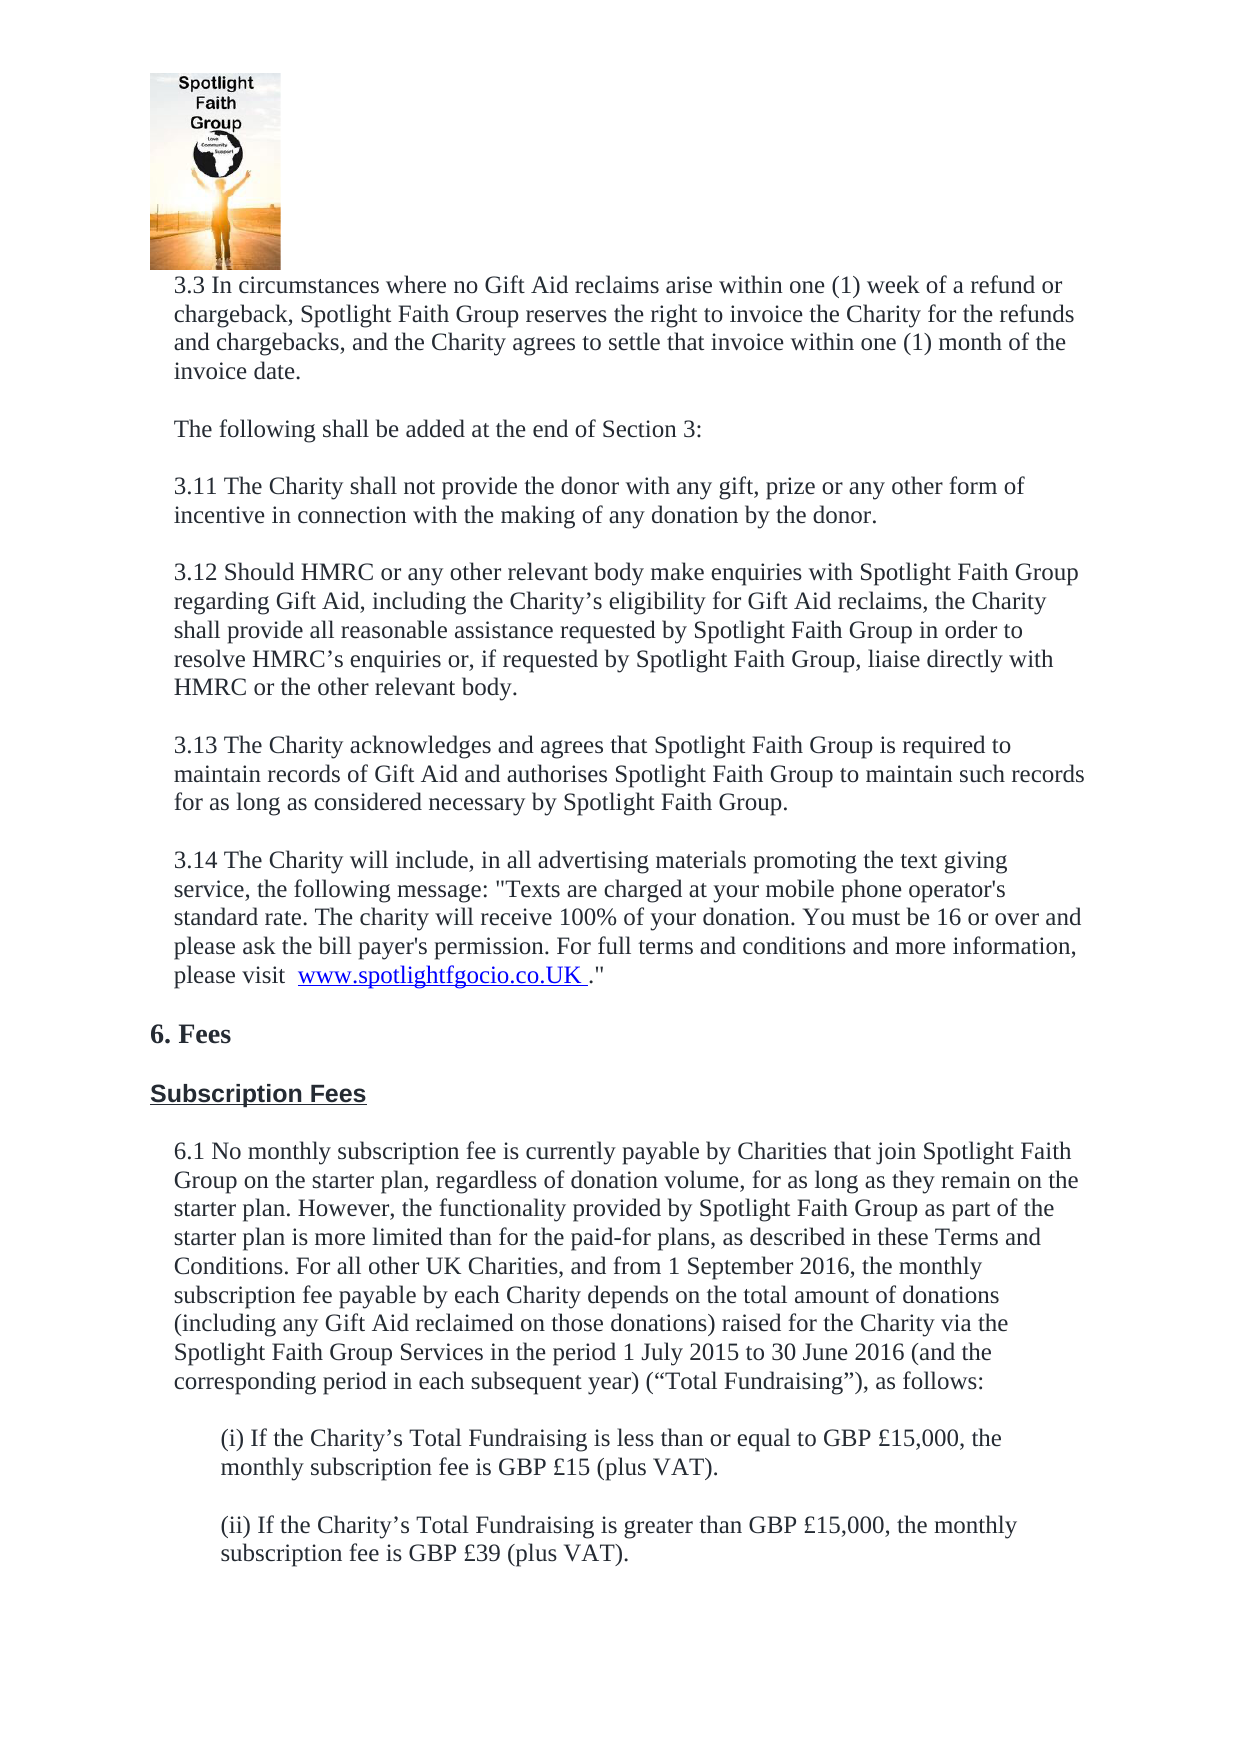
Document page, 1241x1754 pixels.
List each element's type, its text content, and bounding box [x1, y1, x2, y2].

text 3.13 The Charity acknowledges and agrees that Spotlight Faith Group is required to maintain records of Gift Aid and authorises Spotlight Faith Group to maintain such records for as long as considered necessary by Spotlight Faith Group. [173, 730, 1090, 816]
text The following shall be added at the end of Section 3: [173, 414, 1090, 442]
text 6.1 No monthly subscription fee is currently payable by Charities that join Spotlight Faith Group on the starter plan, regardless of donation volume, for as long as they remain on the starter plan. However, the functionality provided by Spotlight Faith Group as part of the starter plan is more limited than for the paid-for plans, as described in these Terms and Conditions. For all other UK Charities, and from 1 September 2016, the monthly subscription fee payable by each Charity depends on the total amount of donations (including any Gift Aid reclaimed on those donations) raised for the Charity via the Spotlight Faith Group Services in the period 1 July 2015 to 30 June 2016 (and the corresponding period in each subsequent year) (“Total Fundraising”), as follows: [173, 1136, 1090, 1395]
text 3.3 In circumstances where no Gift Aid reclaims arise within one (1) week of a refund or chargeback, Spotlight Faith Group reserves the right to invoice the Charity for the refunds and chargebacks, and the Charity agrees to settle that invoice within one (1) month of the invoice date. [173, 270, 1090, 385]
text 6. Fees [150, 1017, 1090, 1050]
text 3.12 Should HMRC or any other relevant body make enquiries with Spotlight Faith Group regarding Gift Aid, including the Charity’s eligibility for Gift Aid reclaims, the Charity shall provide all reasonable assistance requested by Spotlight Faith Group in order to resolve HMRC’s enquiries or, if requested by Spotlight Faith Group, liaise directly with HMRC or the other relevant body. [173, 557, 1090, 701]
text Subscription Fees [150, 1078, 1090, 1107]
text (ii) If the Charity’s Total Fundraising is greater than GBP £15,000, the monthly subscription fee is GBP £39 (plus VAT). [220, 1510, 1090, 1567]
text (i) If the Charity’s Total Fundraising is less than or equal to GBP £15,000, the monthly subscription fee is GBP £15 (plus VAT). [220, 1423, 1090, 1481]
text 3.11 The Charity shall not provide the donor with any gift, prize or any other form of incentive in connection with the making of any donation by the donor. [173, 471, 1090, 529]
picture [150, 73, 281, 270]
text 3.14 The Charity will include, in all advertising materials promoting the text giving service, the following message: "Texts are charged at your mobile phone operator's standard rate. The charity will receive 100% of your donation. You must be 16 or over and please ask the bill payer's permission. For full terms and conditions and more information, please visit www.spotlightfgocio.co.UK ." [173, 845, 1090, 989]
